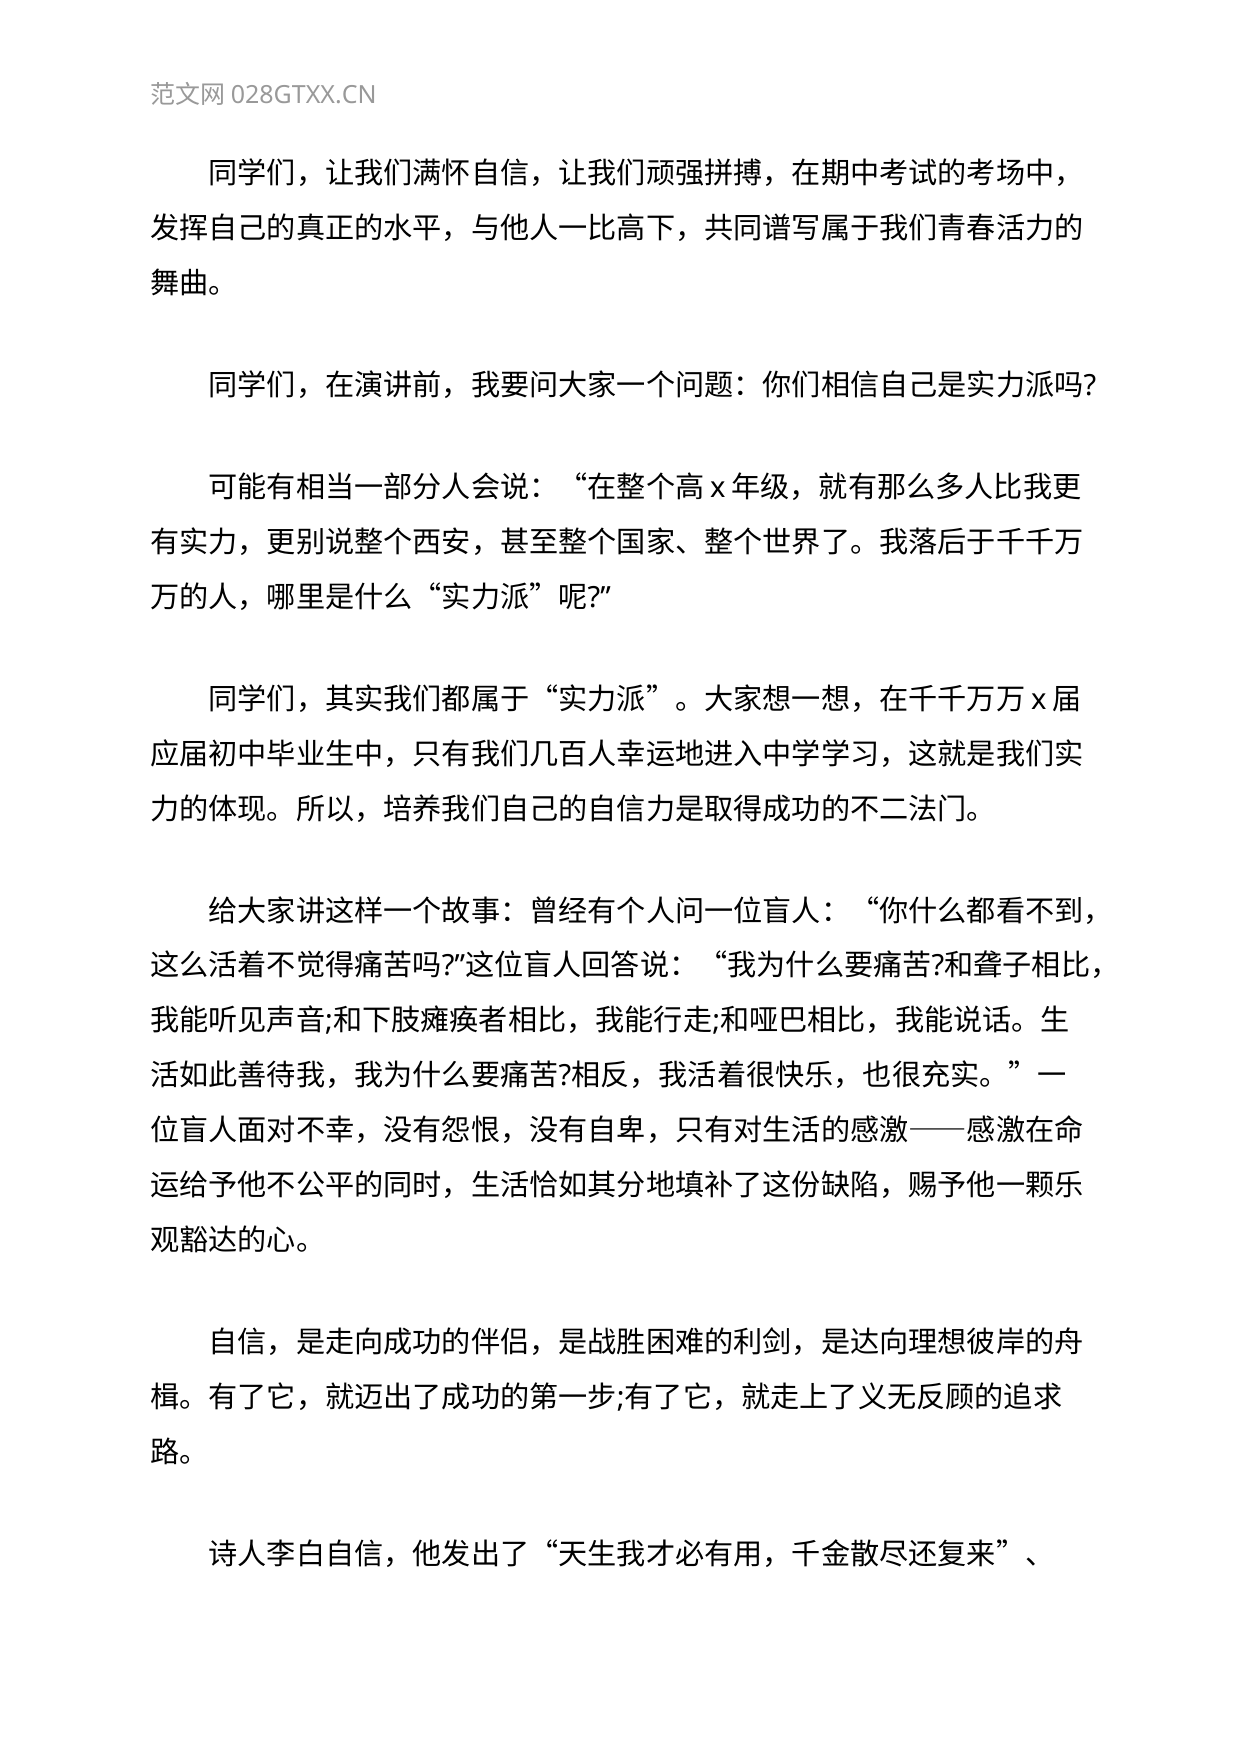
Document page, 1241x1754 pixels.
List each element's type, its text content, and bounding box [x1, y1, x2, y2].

text 自信，是走向成功的伴侣，是战胜困难的利剑，是达向理想彼岸的舟楫。有了它，就迈出了成功的第一步;有了它，就走上了义无反顾的追求路。 [150, 1318, 1090, 1471]
text 可能有相当一部分人会说：“在整个高x年级，就有那么多人比我更有实力，更别说整个西安，甚至整个国家、整个世界了。我落后于千千万万的人，哪里是什么“实力派”呢?” [150, 463, 1090, 616]
text 同学们，其实我们都属于“实力派”。大家想一想，在千千万万x届应届初中毕业生中，只有我们几百人幸运地进入中学学习，这就是我们实力的体现。所以，培养我们自己的自信力是取得成功的不二法门。 [150, 675, 1090, 828]
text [150, 1530, 1090, 1572]
text 给大家讲这样一个故事：曾经有个人问一位盲人：“你什么都看不到，这么活着不觉得痛苦吗?”这位盲人回答说：“我为什么要痛苦?和聋子相比，我能听见声音;和下肢瘫痪者相比，我能行走;和哑巴相比，我能说话。生活如此善待我，我为什么要痛苦?相反，我活着很快乐，也很充实。”一位盲人面对不幸，没有怨恨，没有自卑，只有对生活的感激——感激在命运给予他不公平的同时，生活恰如其分地填补了这份缺陷，赐予他一颗乐观豁达的心。 [150, 887, 1090, 1259]
text 同学们，让我们满怀自信，让我们顽强拼搏，在期中考试的考场中，发挥自己的真正的水平，与他人一比高下，共同谱写属于我们青春活力的舞曲。 [150, 150, 1090, 302]
text 同学们，在演讲前，我要问大家一个问题：你们相信自己是实力派吗? [150, 362, 1090, 404]
